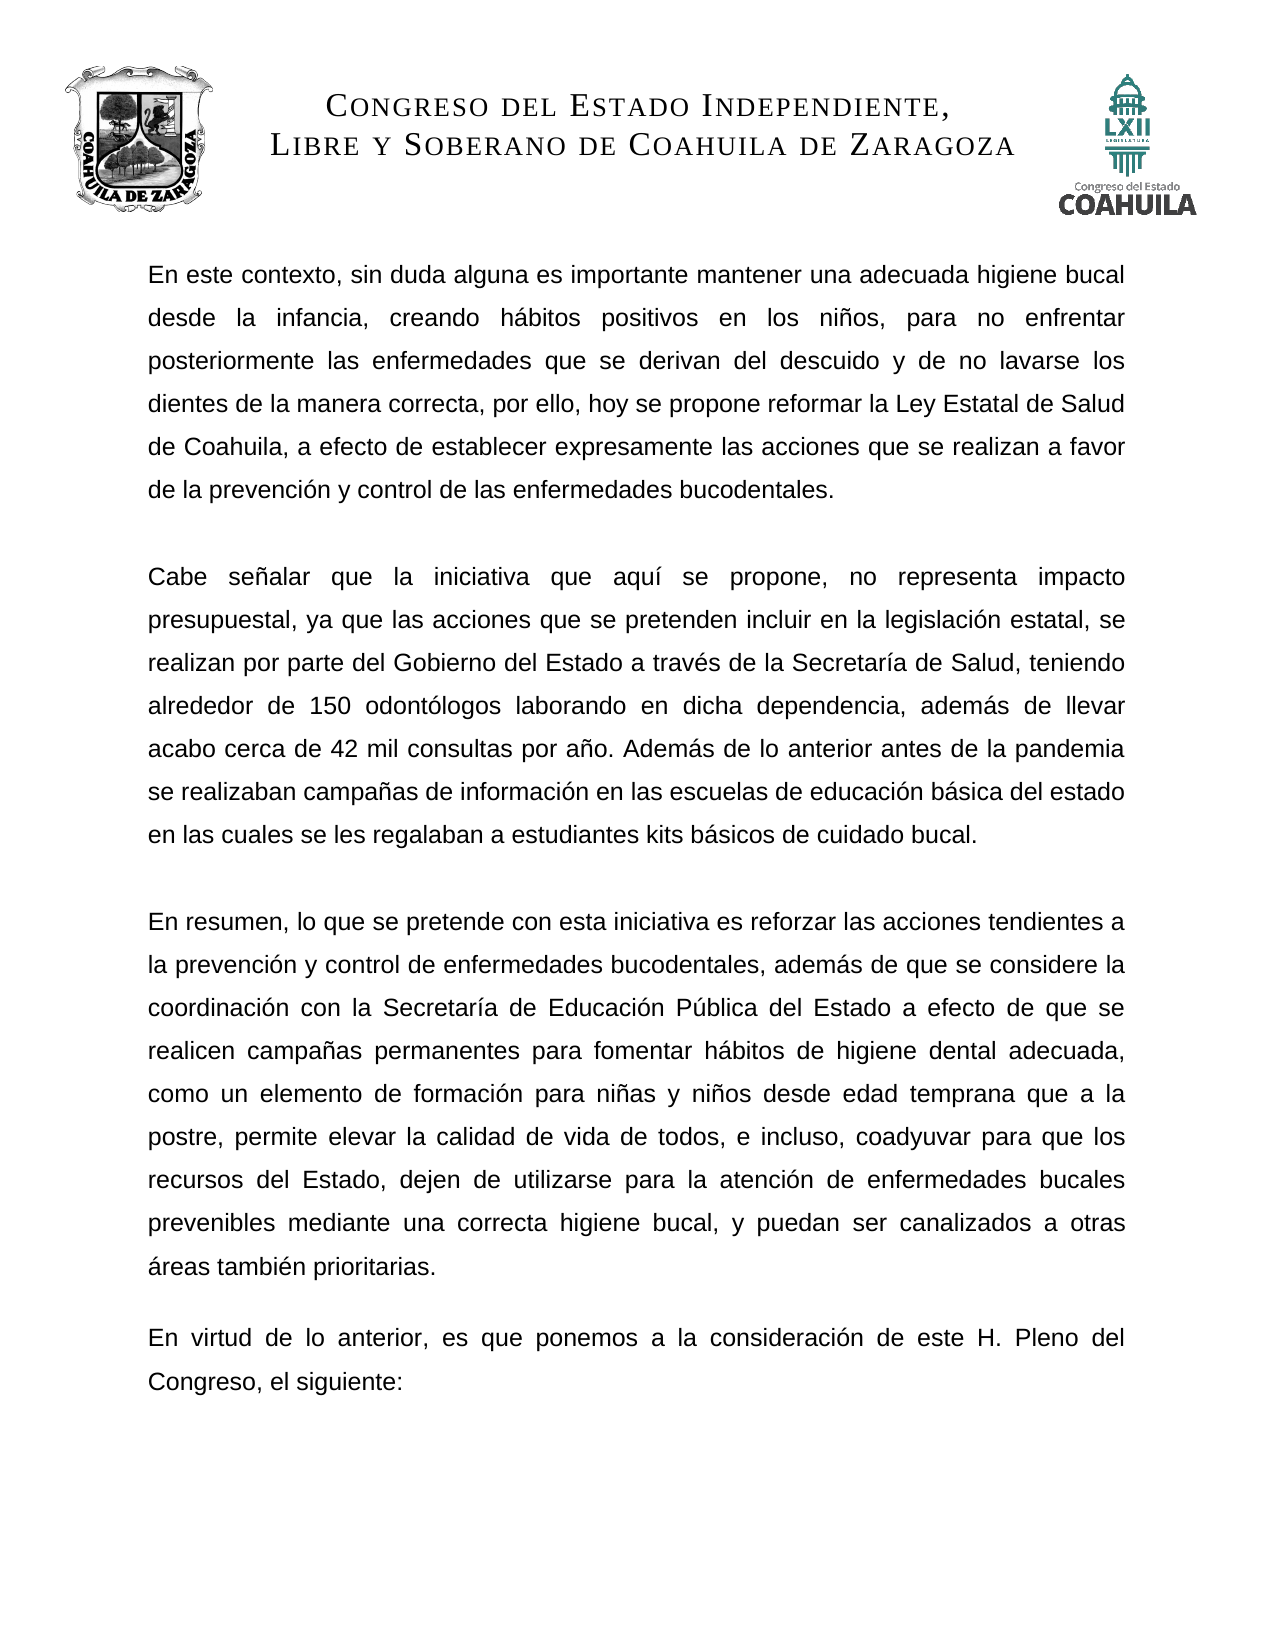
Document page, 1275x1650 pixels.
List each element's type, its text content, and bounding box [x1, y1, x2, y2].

text Cabe señalar que la iniciativa que aquí se propone, no representa impacto presupuestal, ya que las acciones que se pretenden incluir en la legislación estatal, se realizan por parte del Gobierno del Estado a través de la Secretaría de Salud, teniendo alrededor de 150 odontólogos laborando en dicha dependencia, además de llevar acabo cerca de 42 mil consultas por año. Además de lo anterior antes de la pandemia se realizaban campañas de información en las escuelas de educación básica del estado en las cuales se les regalaban a estudiantes kits básicos de cuidado bucal. [148, 561, 1127, 849]
text En este contexto, sin duda alguna es importante mantener una adecuada higiene bucal desde la infancia, creando hábitos positivos en los niños, para no enfrentar posteriormente las enfermedades que se derivan del descuido y de no lavarse los dientes de la manera correcta, por ello, hoy se propone reformar la Ley Estatal de Salud de Coahuila, a efecto de establecer expresamente las acciones que se realizan a favor de la prevención y control de las enfermedades bucodentales. [148, 259, 1127, 504]
text En virtud de lo anterior, es que ponemos a la consideración de este H. Pleno del Congreso, el siguiente: [148, 1323, 1127, 1395]
picture [1049, 59, 1209, 227]
text En resumen, lo que se pretende con esta iniciativa es reforzar las acciones tendientes a la prevención y control de enfermedades bucodentales, además de que se considere la coordinación con la Secretaría de Educación Pública del Estado a efecto de que se realicen campañas permanentes para fomentar hábitos de higiene dental adecuada, como un elemento de formación para niñas y niños desde edad temprana que a la postre, permite elevar la calidad de vida de todos, e incluso, coadyuvar para que los recursos del Estado, dejen de utilizarse para la atención de enfermedades bucales prevenibles mediante una correcta higiene bucal, y puedan ser canalizados a otras áreas también prioritarias. [148, 906, 1127, 1280]
picture [64, 66, 213, 212]
